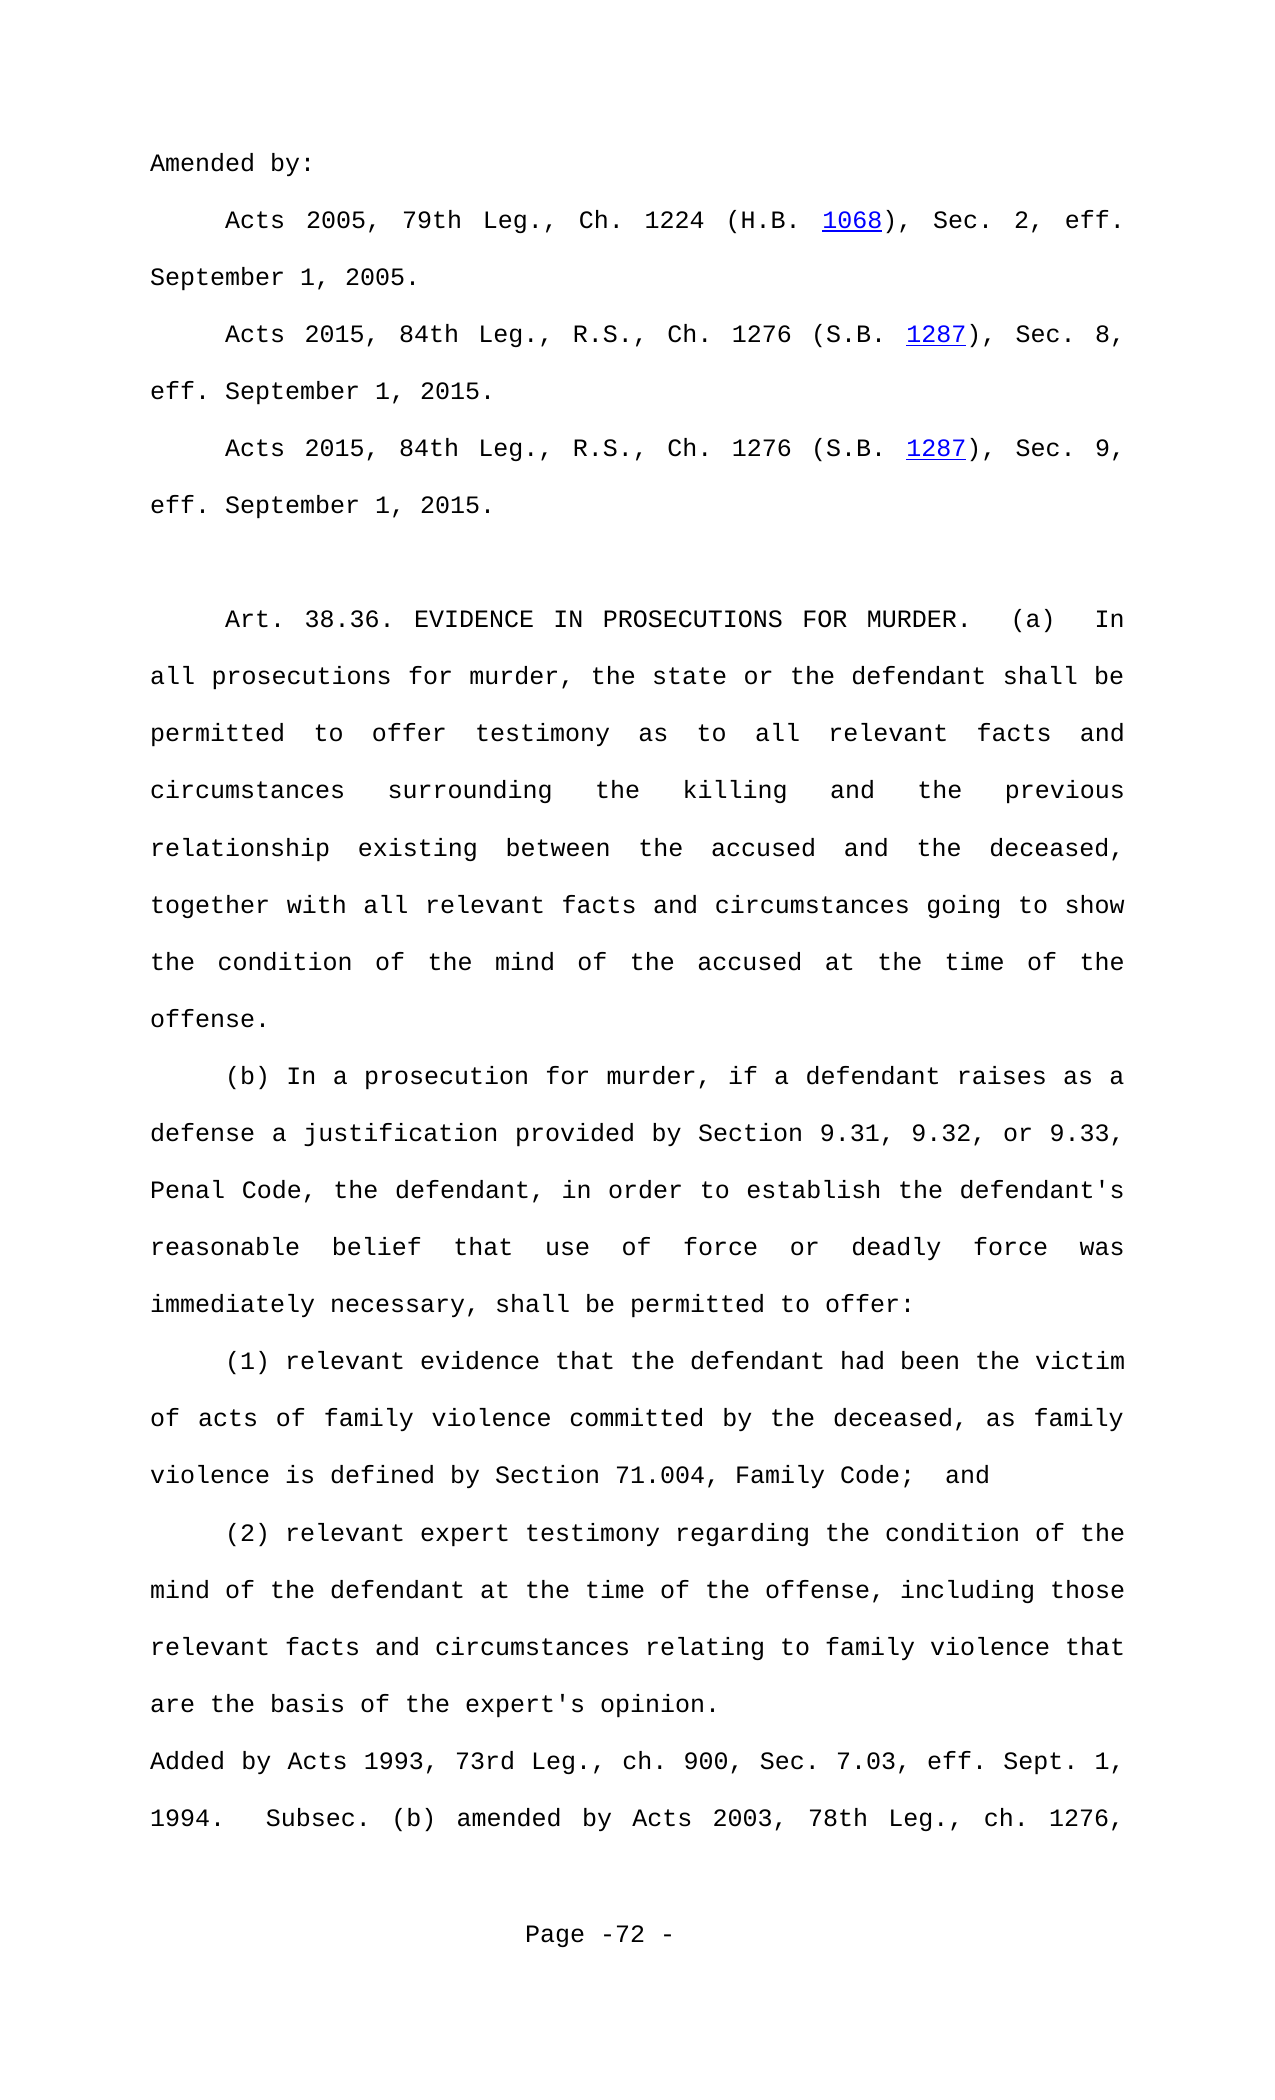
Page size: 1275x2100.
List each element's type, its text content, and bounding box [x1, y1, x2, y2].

text (1) relevant evidence that the defendant had been the victim of acts of family violence committed by the deceased, as family violence is defined by Section 71.004, Family Code; and [150, 1349, 1125, 1491]
text Acts 2015, 84th Leg., R.S., Ch. 1276 (S.B. 1287), Sec. 9, eff. September 1, 2015. [150, 435, 1125, 521]
text Acts 2015, 84th Leg., R.S., Ch. 1276 (S.B. 1287), Sec. 8, eff. September 1, 2015. [150, 321, 1125, 407]
text Amended by: [150, 150, 1125, 178]
text Art. 38.36. EVIDENCE IN PROSECUTIONS FOR MURDER. (a) In all prosecutions for murder, the state or the defendant shall be permitted to offer testimony as to all relevant facts and circumstances surrounding the killing and the previous relationship existing between the accused and the deceased, together with all relevant facts and circumstances going to show the condition of the mind of the accused at the time of the offense. [150, 607, 1125, 1035]
text (b) In a prosecution for murder, if a defendant raises as a defense a justification provided by Section 9.31, 9.32, or 9.33, Penal Code, the defendant, in order to establish the defendant's reasonable belief that use of force or deadly force was immediately necessary, shall be permitted to offer: [150, 1063, 1125, 1320]
text Acts 2005, 79th Leg., Ch. 1224 (H.B. 1068), Sec. 2, eff. September 1, 2005. [150, 207, 1125, 293]
text (2) relevant expert testimony regarding the condition of the mind of the defendant at the time of the offense, including those relevant facts and circumstances relating to family violence that are the basis of the expert's opinion. [150, 1520, 1125, 1720]
